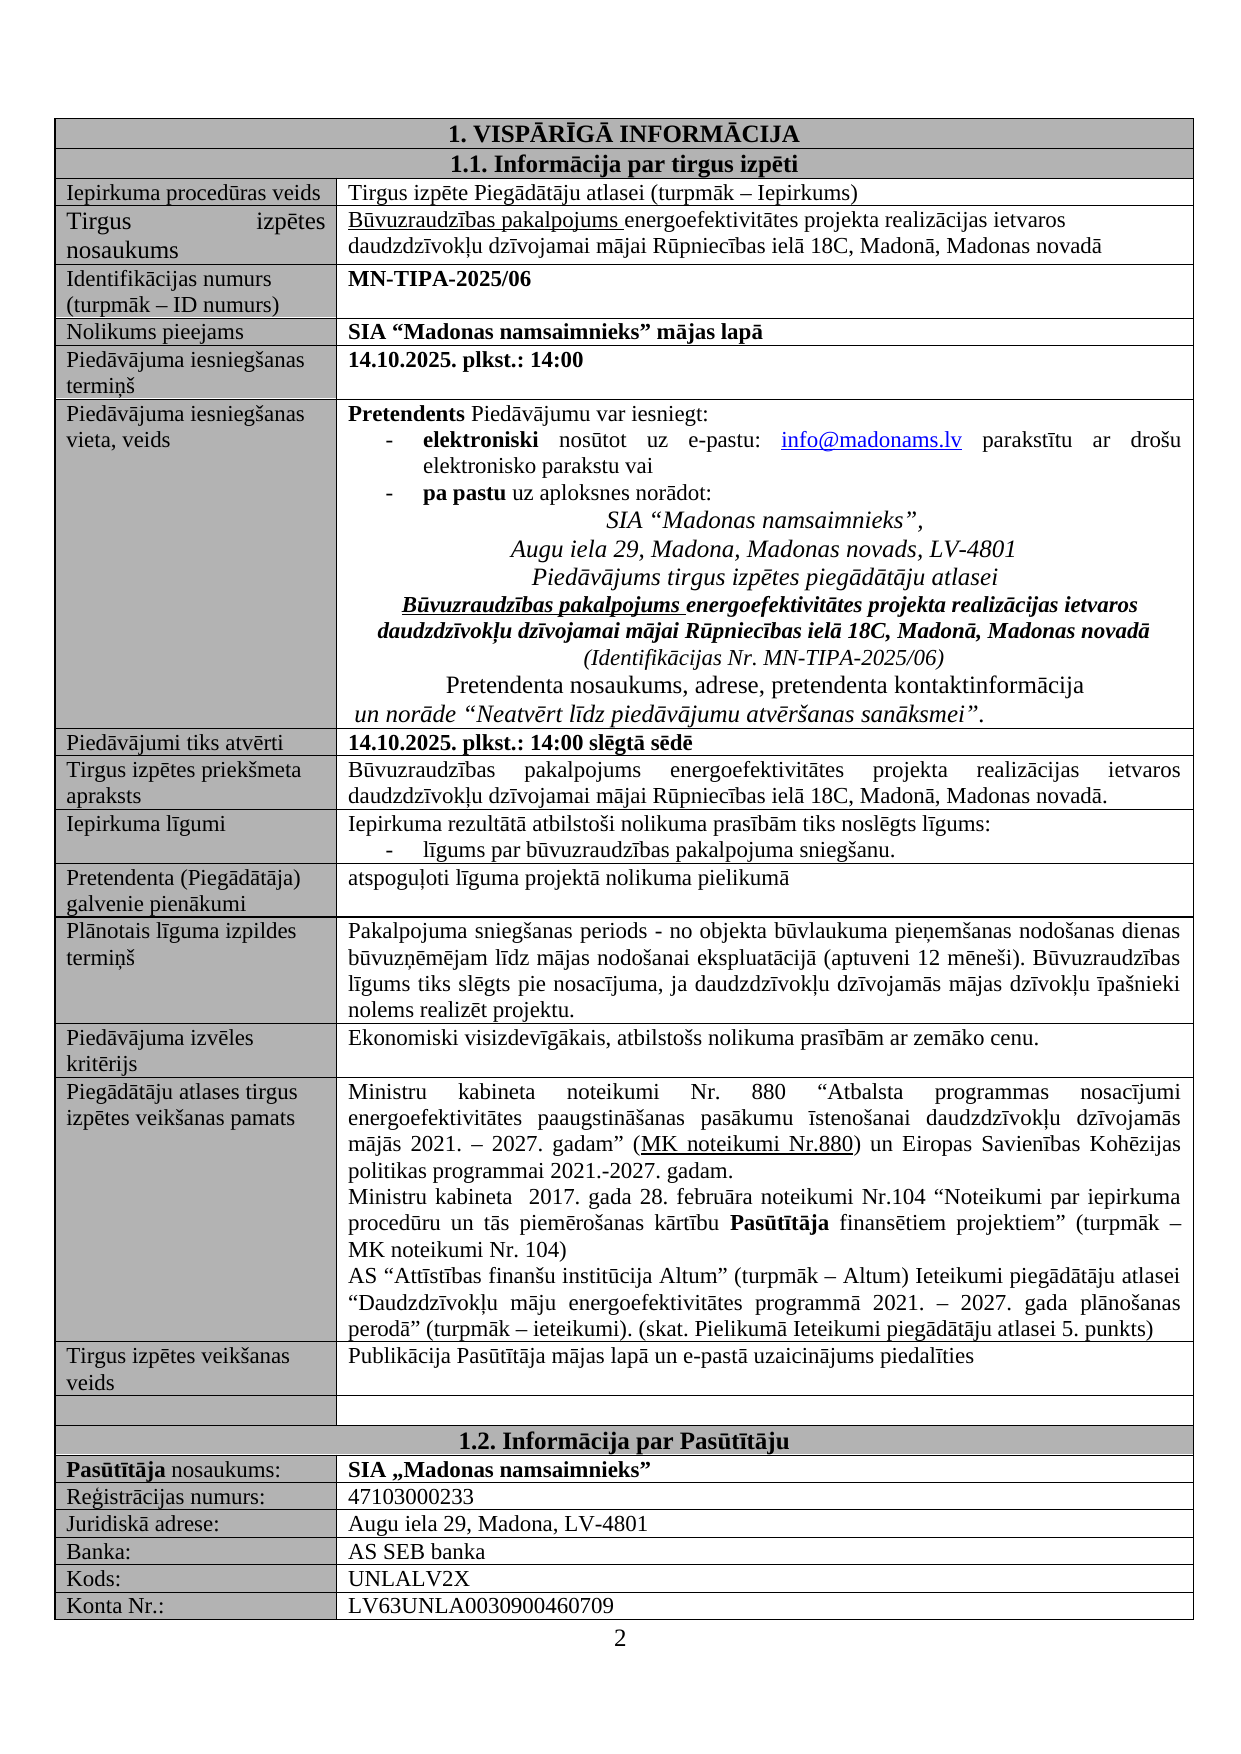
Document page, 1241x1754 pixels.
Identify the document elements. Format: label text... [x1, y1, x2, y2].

table_cell SIA „Madonas namsaimnieks” [337, 1456, 1193, 1482]
table_cell Kods: [56, 1565, 336, 1592]
table_cell Piedāvājumi tiks atvērti [56, 729, 336, 755]
table_cell 14.10.2025. plkst.: 14:00 [337, 346, 1193, 398]
table_cell [337, 1396, 1193, 1425]
table_cell Identifikācijas numurs (turpmāk – ID numurs) [56, 265, 336, 317]
table_cell 1.1. Informācija par tirgus izpēti [56, 149, 1193, 178]
table_cell Tirgus izpēte Piegādātāju atlasei (turpmāk – Iepirkums) [337, 179, 1193, 205]
table_cell SIA “Madonas namsaimnieks” mājas lapā [337, 319, 1193, 345]
table_cell UNLALV2X [337, 1565, 1193, 1592]
table_cell Konta Nr.: [56, 1593, 336, 1619]
table_cell Tirgus izpētes nosaukums [56, 206, 336, 264]
table_cell Nolikums pieejams [56, 319, 336, 345]
table_cell Ekonomiski visizdevīgākais, atbilstošs nolikuma prasībām ar zemāko cenu. [337, 1024, 1193, 1077]
table_cell Piegādātāju atlases tirgus izpētes veikšanas pamats [56, 1078, 336, 1341]
table_cell Reģistrācijas numurs: [56, 1483, 336, 1509]
table_cell Publikācija Pasūtītāja mājas lapā un e-pastā uzaicinājums piedalīties [337, 1342, 1193, 1395]
table_cell AS SEB banka [337, 1538, 1193, 1564]
table_cell MN-TIPA-2025/06 [337, 265, 1193, 317]
table_cell Tirgus izpētes priekšmeta apraksts [56, 756, 336, 809]
table_cell Tirgus izpētes veikšanas veids [56, 1342, 336, 1395]
table_cell Piedāvājuma iesniegšanas vieta, veids [56, 400, 336, 728]
table_cell Būvuzraudzības pakalpojums energoefektivitātes projekta realizācijas ietvaros daudzdzīvokļu dzīvojamai mājai Rūpniecības ielā 18C, Madonā, Madonas novadā [337, 206, 1193, 264]
table_header 1. VISPĀRĪGĀ INFORMĀCIJA [56, 119, 1193, 148]
table_cell Piedāvājuma iesniegšanas termiņš [56, 346, 336, 398]
table_cell 47103000233 [337, 1483, 1193, 1509]
table_cell Pasūtītāja nosaukums: [56, 1456, 336, 1482]
table_cell Plānotais līguma izpildes termiņš [56, 918, 336, 1023]
table_cell Iepirkuma procedūras veids [56, 179, 336, 205]
table_cell Būvuzraudzības pakalpojums energoefektivitātes projekta realizācijas ietvaros daudzdzīvokļu dzīvojamai mājai Rūpniecības ielā 18C, Madonā, Madonas novadā. [337, 756, 1193, 809]
table_cell Augu iela 29, Madona, LV-4801 [337, 1510, 1193, 1537]
table_cell atspoguļoti līguma projektā nolikuma pielikumā [337, 864, 1193, 916]
table_cell [56, 1396, 336, 1425]
table_cell Iepirkuma rezultātā atbilstoši nolikuma prasībām tiks noslēgts līgums: līgums par būvuzraudzības pakalpojuma sniegšanu. [337, 810, 1193, 863]
table_cell Pretendents Piedāvājumu var iesniegt: elektroniski nosūtot uz e-pastu: info@madonams.lv parakstītu ar drošu elektronisko parakstu vai pa pastu uz aploksnes norādot: SIA “Madonas namsaimnieks”, Augu iela 29, Madona, Madonas novads, LV-4801 Piedāvājums tirgus izpētes piegādātāju atlasei Būvuzraudzības pakalpojums energoefektivitātes projekta realizācijas ietvaros daudzdzīvokļu dzīvojamai mājai Rūpniecības ielā 18C, Madonā, Madonas novadā (Identifikācijas Nr. MN-TIPA-2025/06) Pretendenta nosaukums, adrese, pretendenta kontaktinformācija un norāde “Neatvērt līdz piedāvājumu atvēršanas sanāksmei”. [337, 400, 1193, 728]
table_cell 14.10.2025. plkst.: 14:00 slēgtā sēdē [337, 729, 1193, 755]
table_cell Banka: [56, 1538, 336, 1564]
table_cell Ministru kabineta noteikumi Nr. 880 “Atbalsta programmas nosacījumi energoefektivitātes paaugstināšanas pasākumu īstenošanai daudzdzīvokļu dzīvojamās mājās 2021. – 2027. gadam” (MK noteikumi Nr.880) un Eiropas Savienības Kohēzijas politikas programmai 2021.-2027. gadam. Ministru kabineta 2017. gada 28. februāra noteikumi Nr.104 “Noteikumi par iepirkuma procedūru un tās piemērošanas kārtību Pasūtītāja finansētiem projektiem” (turpmāk – MK noteikumi Nr. 104) AS “Attīstības finanšu institūcija Altum” (turpmāk – Altum) Ieteikumi piegādātāju atlasei “Daudzdzīvokļu māju energoefektivitātes programmā 2021. – 2027. gada plānošanas perodā” (turpmāk – ieteikumi). (skat. Pielikumā Ieteikumi piegādātāju atlasei 5. punkts) [337, 1078, 1193, 1341]
table_cell Juridiskā adrese: [56, 1510, 336, 1537]
table_cell 1.2. Informācija par Pasūtītāju [56, 1426, 1193, 1454]
table_cell Iepirkuma līgumi [56, 810, 336, 863]
table_cell Piedāvājuma izvēles kritērijs [56, 1024, 336, 1077]
table_cell Pakalpojuma sniegšanas periods - no objekta būvlaukuma pieņemšanas nodošanas dienas būvuzņēmējam līdz mājas nodošanai ekspluatācijā (aptuveni 12 mēneši). Būvuzraudzības līgums tiks slēgts pie nosacījuma, ja daudzdzīvokļu dzīvojamās mājas dzīvokļu īpašnieki nolems realizēt projektu. [337, 918, 1193, 1023]
table_cell Pretendenta (Piegādātāja) galvenie pienākumi [56, 864, 336, 916]
table_cell LV63UNLA0030900460709 [337, 1593, 1193, 1619]
